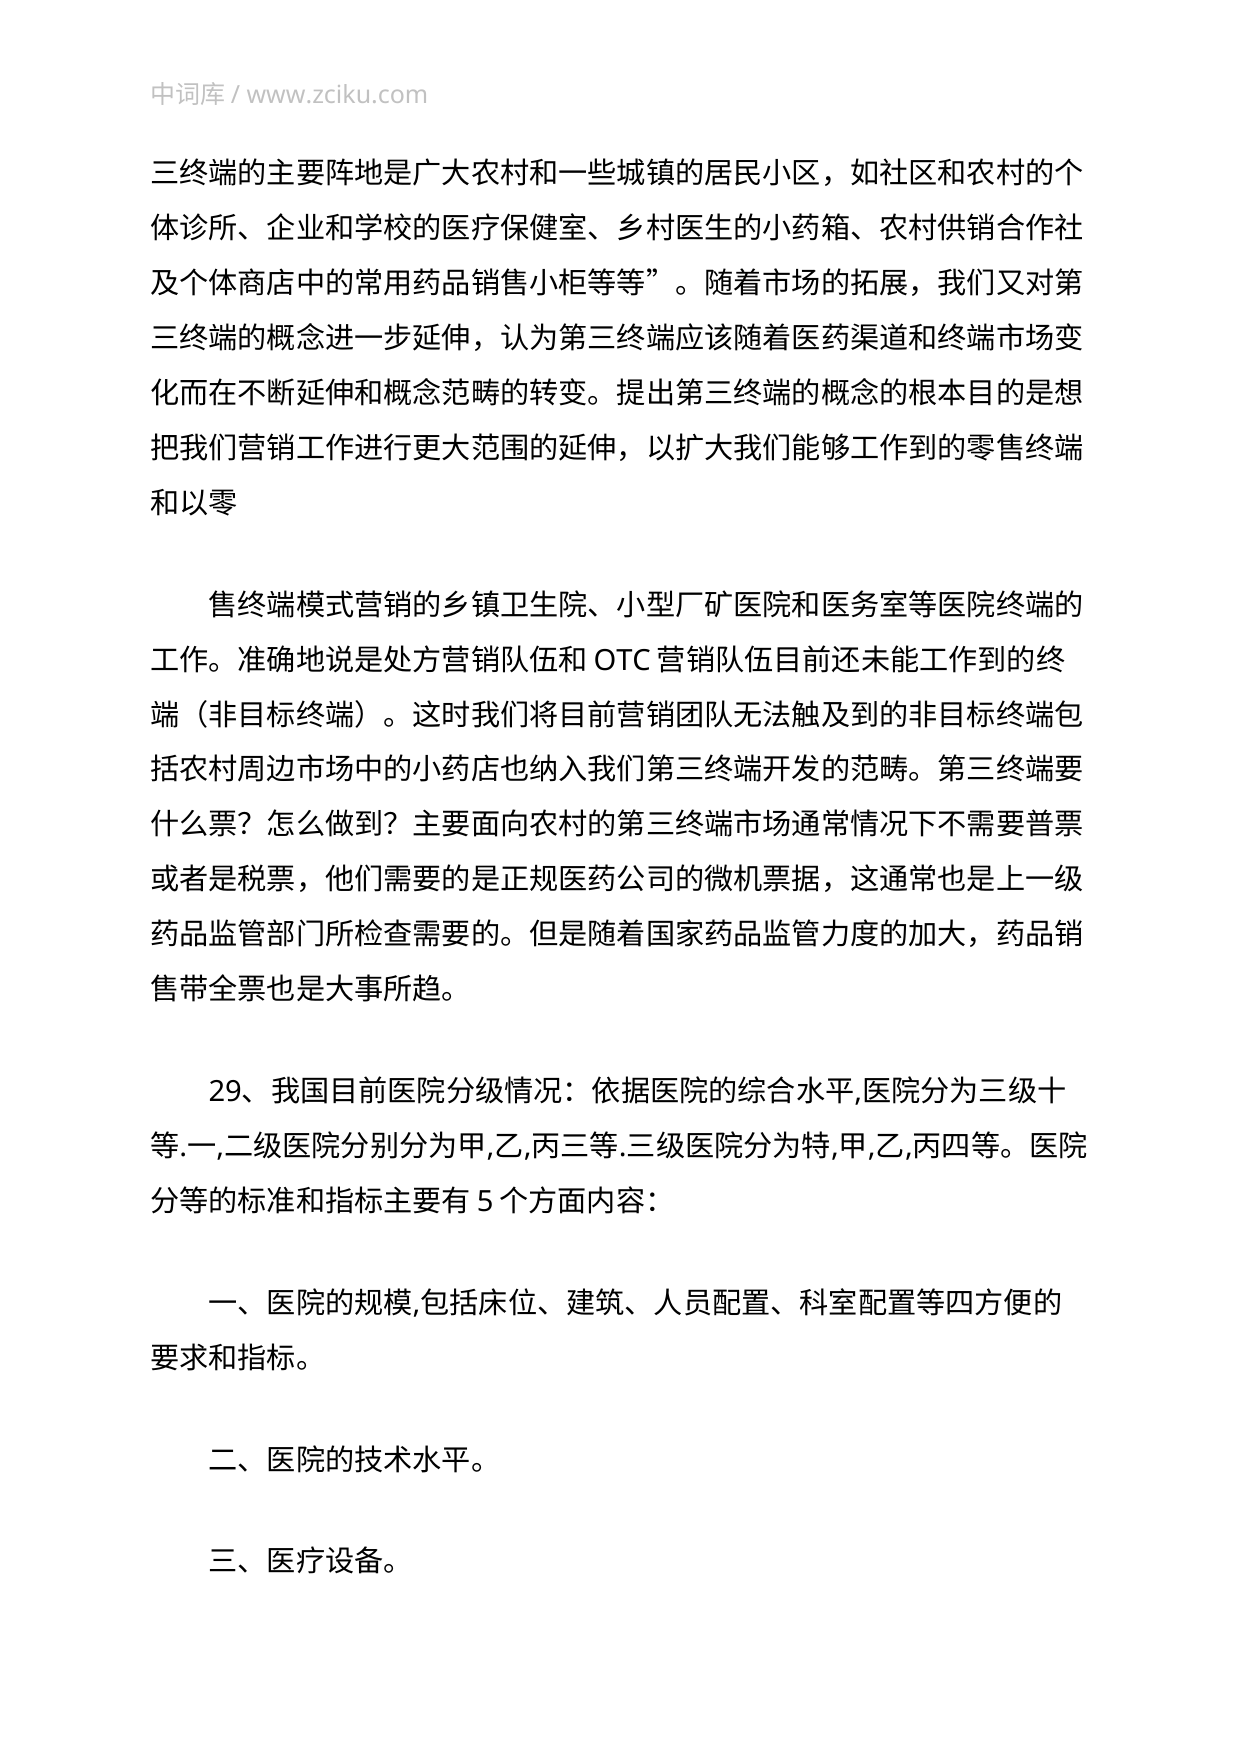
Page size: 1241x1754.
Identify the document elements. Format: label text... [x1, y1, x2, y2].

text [150, 150, 1090, 522]
text 售终端模式营销的乡镇卫生院、小型厂矿医院和医务室等医院终端的工作。准确地说是处方营销队伍和OTC营销队伍目前还未能工作到的终端（非目标终端）。这时我们将目前营销团队无法触及到的非目标终端包括农村周边市场中的小药店也纳入我们第三终端开发的范畴。第三终端要什么票？怎么做到？主要面向农村的第三终端市场通常情况下不需要普票或者是税票，他们需要的是正规医药公司的微机票据，这通常也是上一级药品监管部门所检查需要的。但是随着国家药品监管力度的加大，药品销售带全票也是大事所趋。 [150, 581, 1090, 1008]
text 三、医疗设备。 [150, 1538, 1090, 1580]
text 29、我国目前医院分级情况：依据医院的综合水平,医院分为三级十等.一,二级医院分别分为甲,乙,丙三等.三级医院分为特,甲,乙,丙四等。医院分等的标准和指标主要有5个方面内容： [150, 1067, 1090, 1220]
text 一、医院的规模,包括床位、建筑、人员配置、科室配置等四方便的要求和指标。 [150, 1279, 1090, 1377]
text 二、医院的技术水平。 [150, 1436, 1090, 1478]
